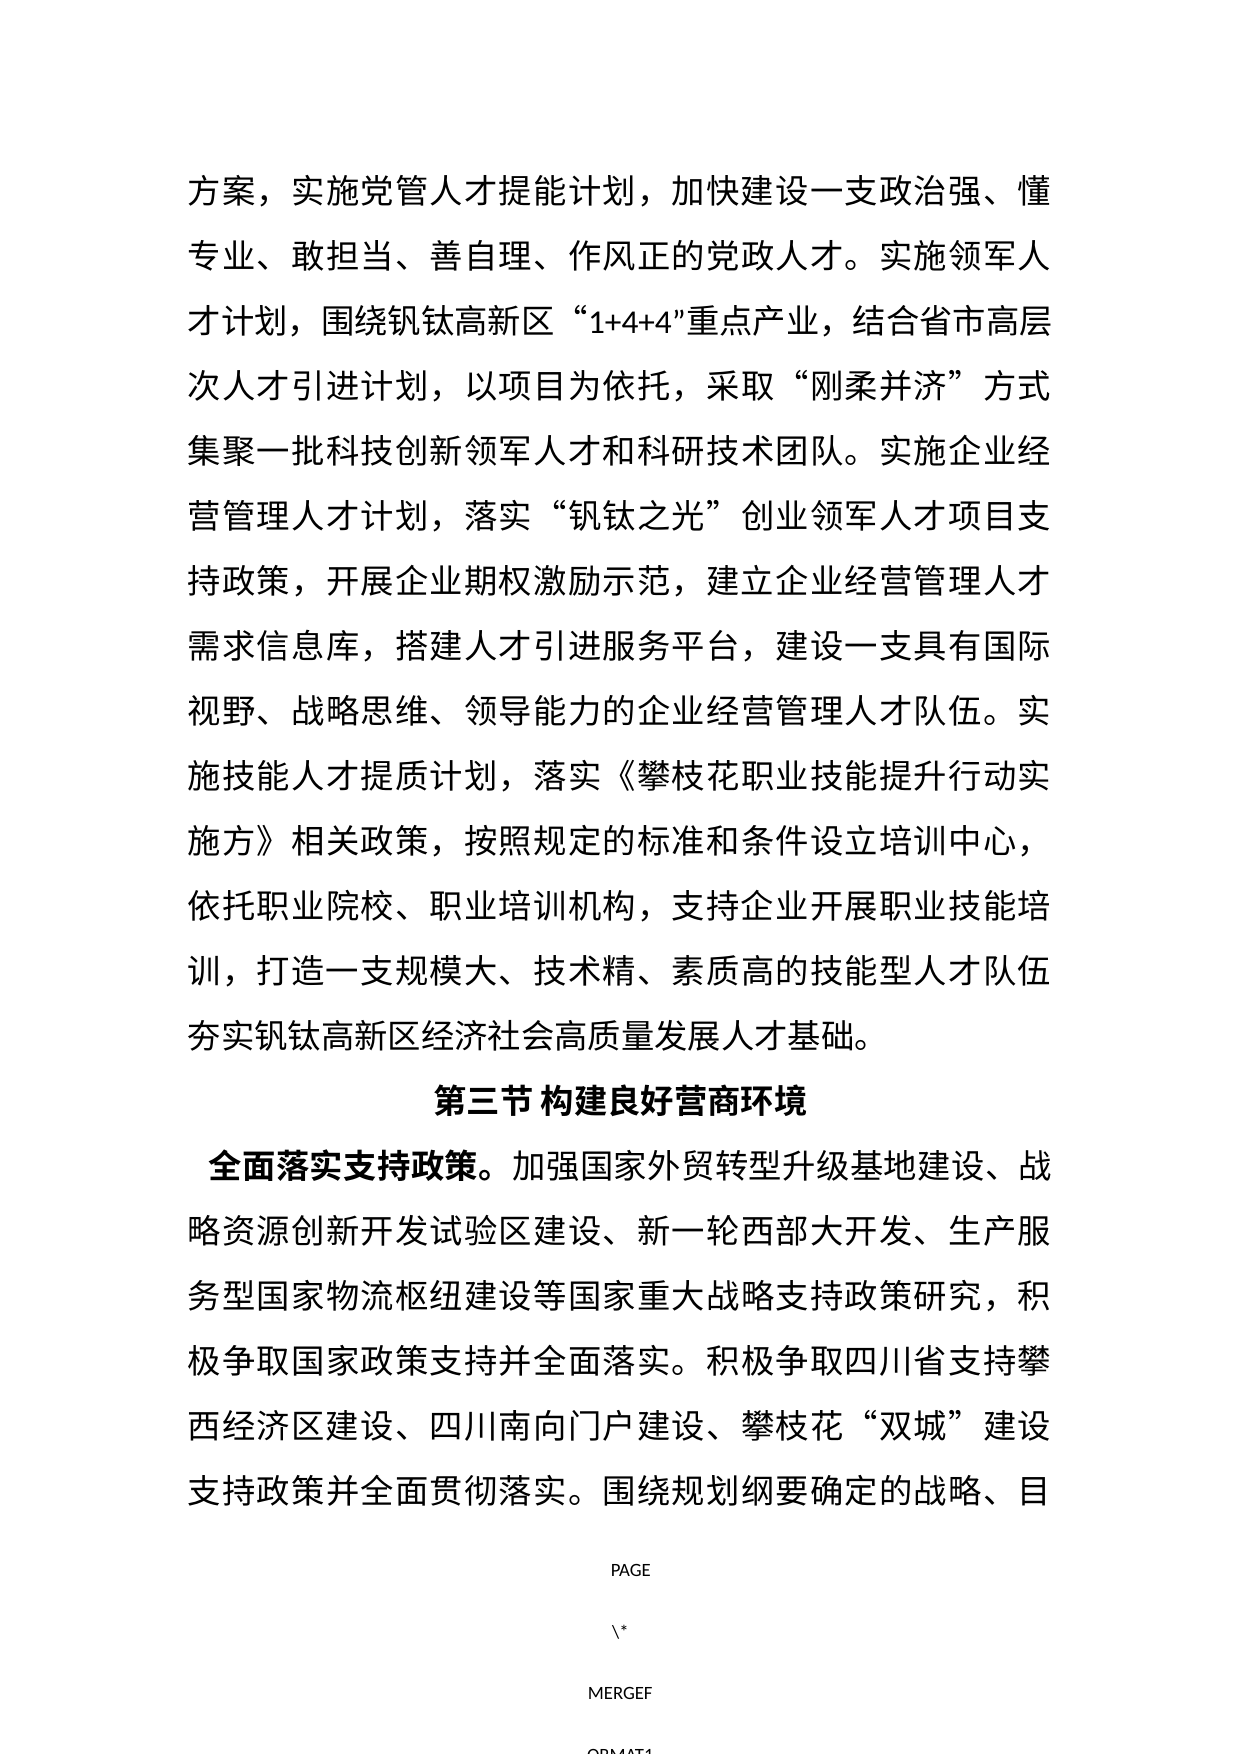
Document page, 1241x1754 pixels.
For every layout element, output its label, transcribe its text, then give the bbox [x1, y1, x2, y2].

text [187, 1131, 1053, 1521]
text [187, 156, 1053, 1066]
subtitle 第三节 构建良好营商环境 [187, 1066, 1053, 1131]
